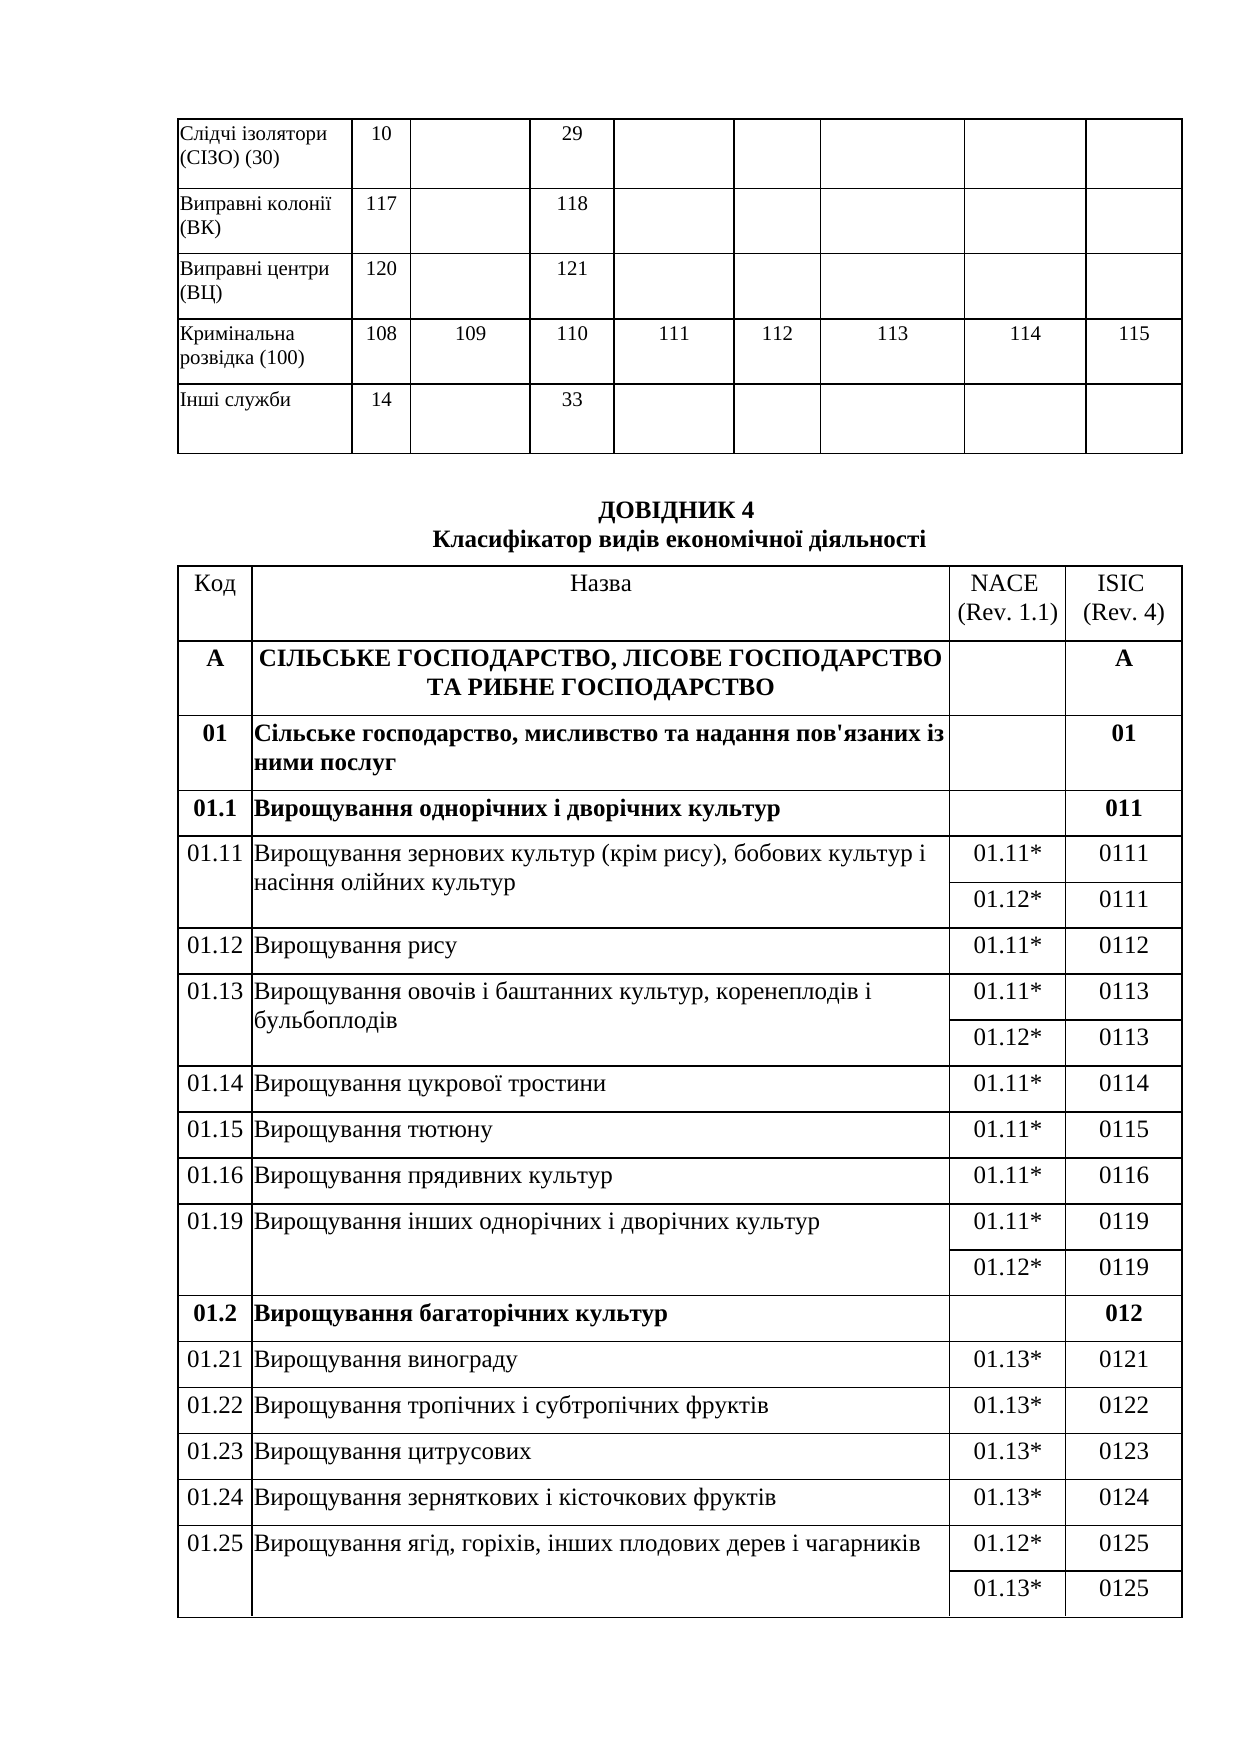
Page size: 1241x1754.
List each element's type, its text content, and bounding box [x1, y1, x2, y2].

table_header ISIC (Rev. 4) [1066, 567, 1181, 640]
table_cell 0113 [1066, 1021, 1181, 1065]
table_cell 0124 [1066, 1480, 1181, 1524]
table_cell 29 [531, 120, 613, 187]
table_cell Вирощування рису [253, 929, 949, 973]
table_cell Вирощування інших однорічних і дворічних культур [253, 1205, 949, 1295]
table_cell 011 [1066, 791, 1181, 835]
table_cell 10 [353, 120, 410, 187]
table_header Код [179, 567, 251, 640]
table_cell [735, 385, 820, 453]
table_cell 33 [531, 385, 613, 453]
table_cell 109 [411, 320, 529, 383]
table_cell Виправні центри (ВЦ) [179, 254, 351, 318]
table_cell 01.11* [950, 1067, 1065, 1111]
table_cell 0125 [1066, 1526, 1181, 1570]
table_cell Вирощування тютюну [253, 1113, 949, 1157]
table_cell 01.13* [950, 1572, 1065, 1616]
table_cell Виправні колонії (ВК) [179, 189, 351, 253]
table_cell [1087, 385, 1181, 453]
table_cell [1087, 189, 1181, 253]
table_cell [950, 791, 1065, 835]
table_cell СІЛЬСЬКЕ ГОСПОДАРСТВО, ЛІСОВЕ ГОСПОДАРСТВО ТА РИБНЕ ГОСПОДАРСТВО [253, 642, 949, 715]
table_cell 01.12* [950, 1251, 1065, 1295]
table_cell 01.13 [179, 975, 251, 1065]
table_cell [735, 189, 820, 253]
table_cell [965, 385, 1085, 453]
table_cell 01.21 [179, 1342, 251, 1387]
table_cell 0111 [1066, 837, 1181, 881]
table_cell [821, 254, 964, 318]
table_cell A [1066, 642, 1181, 715]
table_cell 0125 [1066, 1572, 1181, 1616]
table_cell 121 [531, 254, 613, 318]
table_cell Вирощування овочів і баштанних культур, коренеплодів і бульбоплодів [253, 975, 949, 1065]
table_cell Вирощування зернових культур (крім рису), бобових культур і насіння олійних культур [253, 837, 949, 927]
table_cell 01.11* [950, 929, 1065, 973]
table_cell Вирощування цитрусових [253, 1434, 949, 1478]
table_cell [950, 716, 1065, 789]
table_cell 01.12* [950, 1021, 1065, 1065]
table_cell 01 [179, 716, 251, 789]
table_cell 0122 [1066, 1388, 1181, 1433]
table_cell [821, 189, 964, 253]
table_cell Слідчі ізолятори (СІЗО) (30) [179, 120, 351, 187]
table_cell 111 [615, 320, 733, 383]
table_cell Вирощування багаторічних культур [253, 1296, 949, 1341]
table_cell Вирощування цукрової тростини [253, 1067, 949, 1111]
table_cell 108 [353, 320, 410, 383]
table_cell [615, 189, 733, 253]
table_cell 01.15 [179, 1113, 251, 1157]
table_cell [821, 385, 964, 453]
table_cell 01.13* [950, 1388, 1065, 1433]
table_cell [735, 120, 820, 187]
table_cell 01.11* [950, 975, 1065, 1019]
table_cell [735, 254, 820, 318]
table_cell 0111 [1066, 883, 1181, 927]
table_cell 115 [1087, 320, 1181, 383]
table_cell [1087, 120, 1181, 187]
table_cell [411, 385, 529, 453]
table_cell A [179, 642, 251, 715]
table_cell 118 [531, 189, 613, 253]
table_cell Сільське господарство, мисливство та надання пов'язаних із ними послуг [253, 716, 949, 789]
table_cell 01.12* [950, 883, 1065, 927]
table_cell 012 [1066, 1296, 1181, 1341]
table_cell [615, 254, 733, 318]
table_cell 113 [821, 320, 964, 383]
table_cell 117 [353, 189, 410, 253]
table_cell 01.11* [950, 1205, 1065, 1249]
table_header NACE (Rev. 1.1) [950, 567, 1065, 640]
table_cell 0119 [1066, 1205, 1181, 1249]
table_cell 01.13* [950, 1480, 1065, 1524]
table_cell [965, 120, 1085, 187]
table_cell 01 [1066, 716, 1181, 789]
table_cell 01.24 [179, 1480, 251, 1524]
table_cell 0114 [1066, 1067, 1181, 1111]
table_cell 112 [735, 320, 820, 383]
table_cell 01.23 [179, 1434, 251, 1478]
table_cell 120 [353, 254, 410, 318]
table_cell [411, 120, 529, 187]
table_cell 01.13* [950, 1434, 1065, 1478]
table_cell [950, 642, 1065, 715]
table_cell 01.12 [179, 929, 251, 973]
table_cell Вирощування однорічних і дворічних культур [253, 791, 949, 835]
table_cell 0112 [1066, 929, 1181, 973]
table_cell 0116 [1066, 1159, 1181, 1203]
table_cell Вирощування ягід, горіхів, інших плодових дерев і чагарників [253, 1526, 949, 1616]
table_cell Вирощування винограду [253, 1342, 949, 1387]
table_cell 01.16 [179, 1159, 251, 1203]
table_cell 01.11* [950, 837, 1065, 881]
table_cell [615, 120, 733, 187]
table_cell 01.2 [179, 1296, 251, 1341]
table_cell 01.25 [179, 1526, 251, 1616]
table_cell Вирощування прядивних культур [253, 1159, 949, 1203]
table_cell 01.22 [179, 1388, 251, 1433]
table_cell [615, 385, 733, 453]
table_cell [411, 254, 529, 318]
table_cell 0113 [1066, 975, 1181, 1019]
text ДОВІДНИК 4 Класифікатор видів економічної діяльності [224, 495, 1134, 553]
table_cell 01.12* [950, 1526, 1065, 1570]
table_cell 01.11* [950, 1159, 1065, 1203]
table_cell Інші служби [179, 385, 351, 453]
table_cell 110 [531, 320, 613, 383]
table_cell 114 [965, 320, 1085, 383]
table_header Назва [253, 567, 949, 640]
table_cell 01.11* [950, 1113, 1065, 1157]
table_cell [1087, 254, 1181, 318]
table_cell 14 [353, 385, 410, 453]
table_cell 0121 [1066, 1342, 1181, 1387]
table_cell 01.1 [179, 791, 251, 835]
table_cell 0119 [1066, 1251, 1181, 1295]
table_cell Вирощування тропічних і субтропічних фруктів [253, 1388, 949, 1433]
table_cell Кримінальна розвідка (100) [179, 320, 351, 383]
table_cell 01.14 [179, 1067, 251, 1111]
table_cell 01.13* [950, 1342, 1065, 1387]
table_cell 01.11 [179, 837, 251, 927]
table_cell Вирощування зерняткових і кісточкових фруктів [253, 1480, 949, 1524]
table_cell [821, 120, 964, 187]
table_cell 0123 [1066, 1434, 1181, 1478]
table_cell 0115 [1066, 1113, 1181, 1157]
table_cell [411, 189, 529, 253]
table_cell [965, 254, 1085, 318]
table_cell 01.19 [179, 1205, 251, 1295]
table_cell [965, 189, 1085, 253]
table_cell [950, 1296, 1065, 1341]
